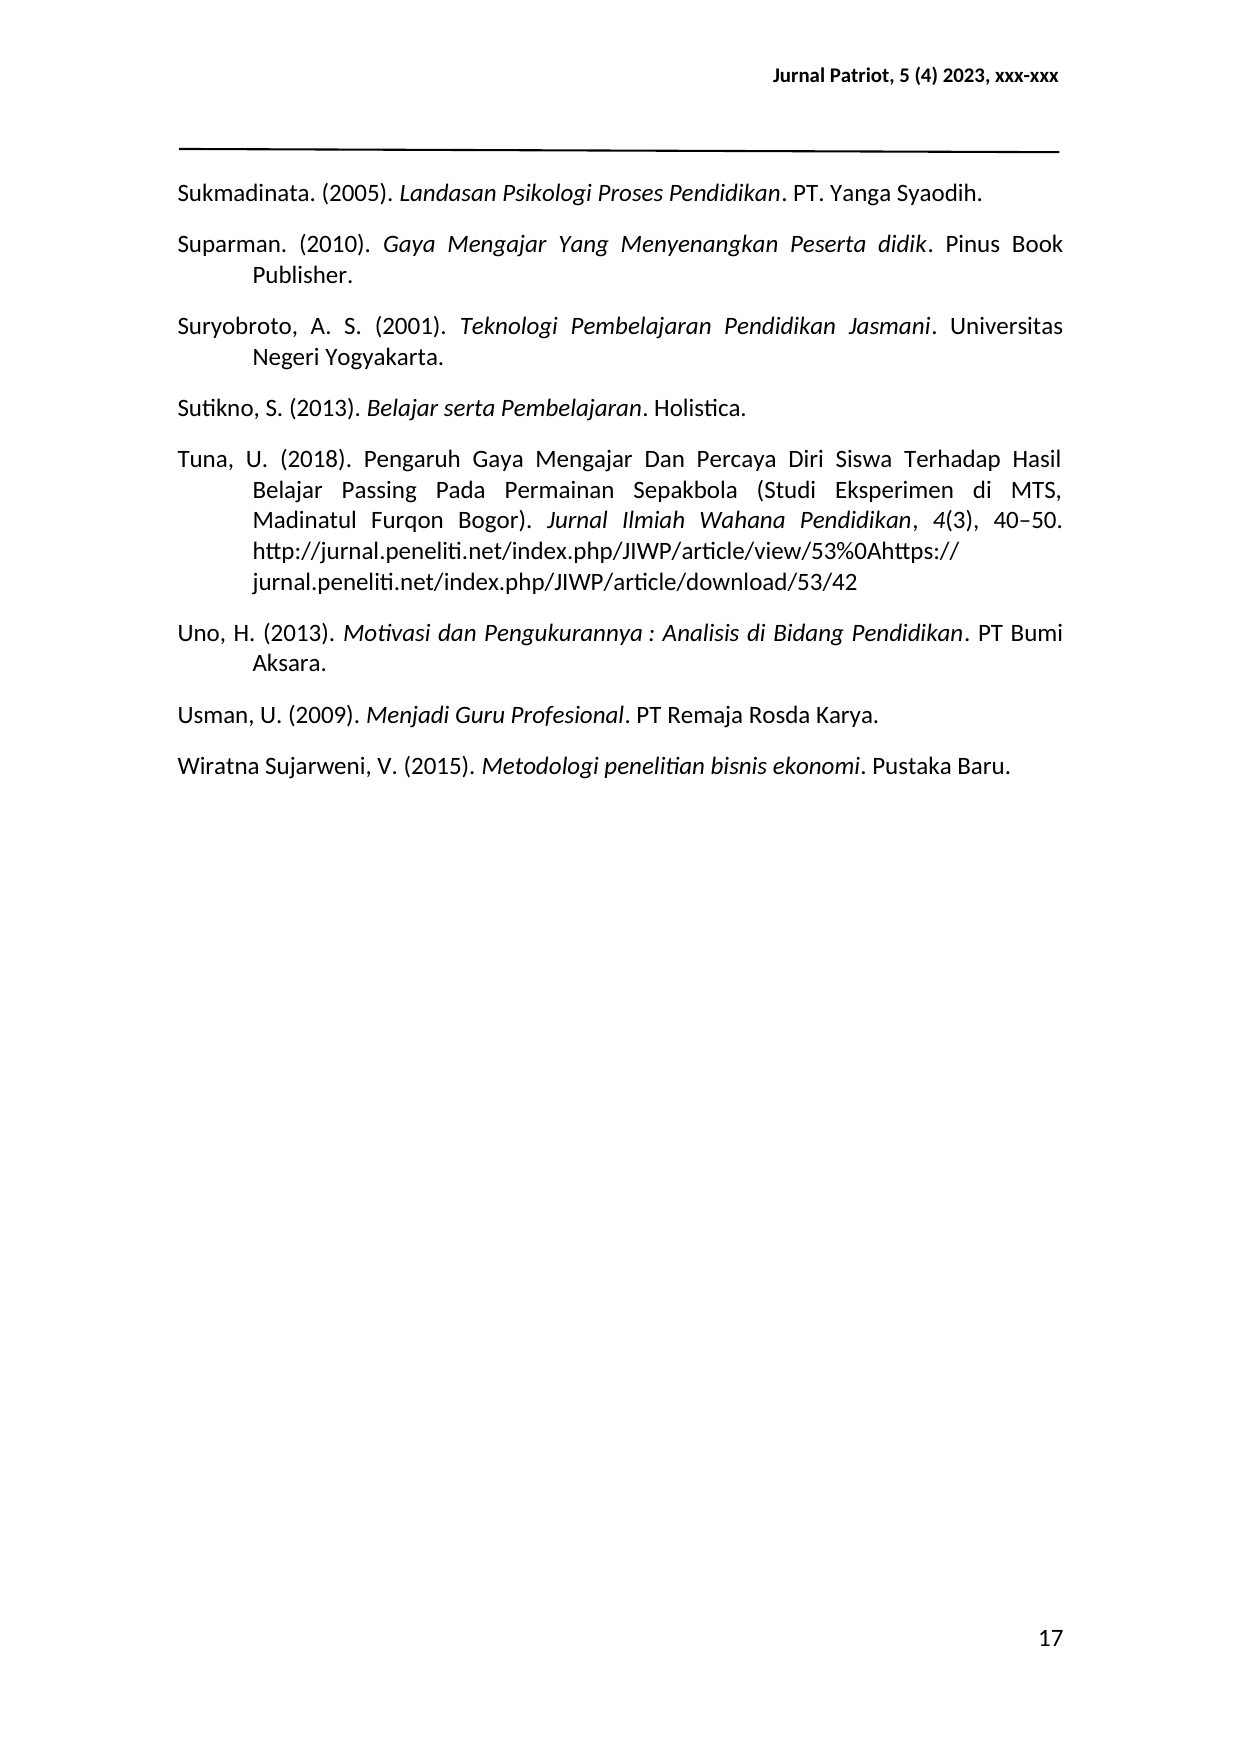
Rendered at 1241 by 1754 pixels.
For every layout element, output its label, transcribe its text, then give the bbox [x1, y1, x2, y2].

text Uno, H. (2013). Motivasi dan Pengukurannya : Analisis di Bidang Pendidikan. PT Bumi Aksara. [177, 617, 1063, 678]
text Sukmadinata. (2005). Landasan Psikologi Proses Pendidikan. PT. Yanga Syaodih. [177, 177, 1063, 208]
text Suryobroto, A. S. (2001). Teknologi Pembelajaran Pendidikan Jasmani. Universitas Negeri Yogyakarta. [177, 310, 1063, 371]
text Sutikno, S. (2013). Belajar serta Pembelajaran. Holistica. [177, 392, 1063, 423]
text Wiratna Sujarweni, V. (2015). Metodologi penelitian bisnis ekonomi. Pustaka Baru. [177, 750, 1063, 781]
text Suparman. (2010). Gaya Mengajar Yang Menyenangkan Peserta didik. Pinus Book Publisher. [177, 228, 1063, 289]
text Usman, U. (2009). Menjadi Guru Profesional. PT Remaja Rosda Karya. [177, 699, 1063, 729]
text Tuna, U. (2018). Pengaruh Gaya Mengajar Dan Percaya Diri Siswa Terhadap Hasil Belajar Passing Pada Permainan Sepakbola (Studi Eksperimen di MTS, Madinatul Furqon Bogor). Jurnal Ilmiah Wahana Pendidikan, 4(3), 40–50. http://jurnal.peneliti.net/index.php/JIWP/article/view/53%0Ahttps://jurnal.peneliti.net/index.php/JIWP/article/download/53/42 [177, 444, 1063, 596]
